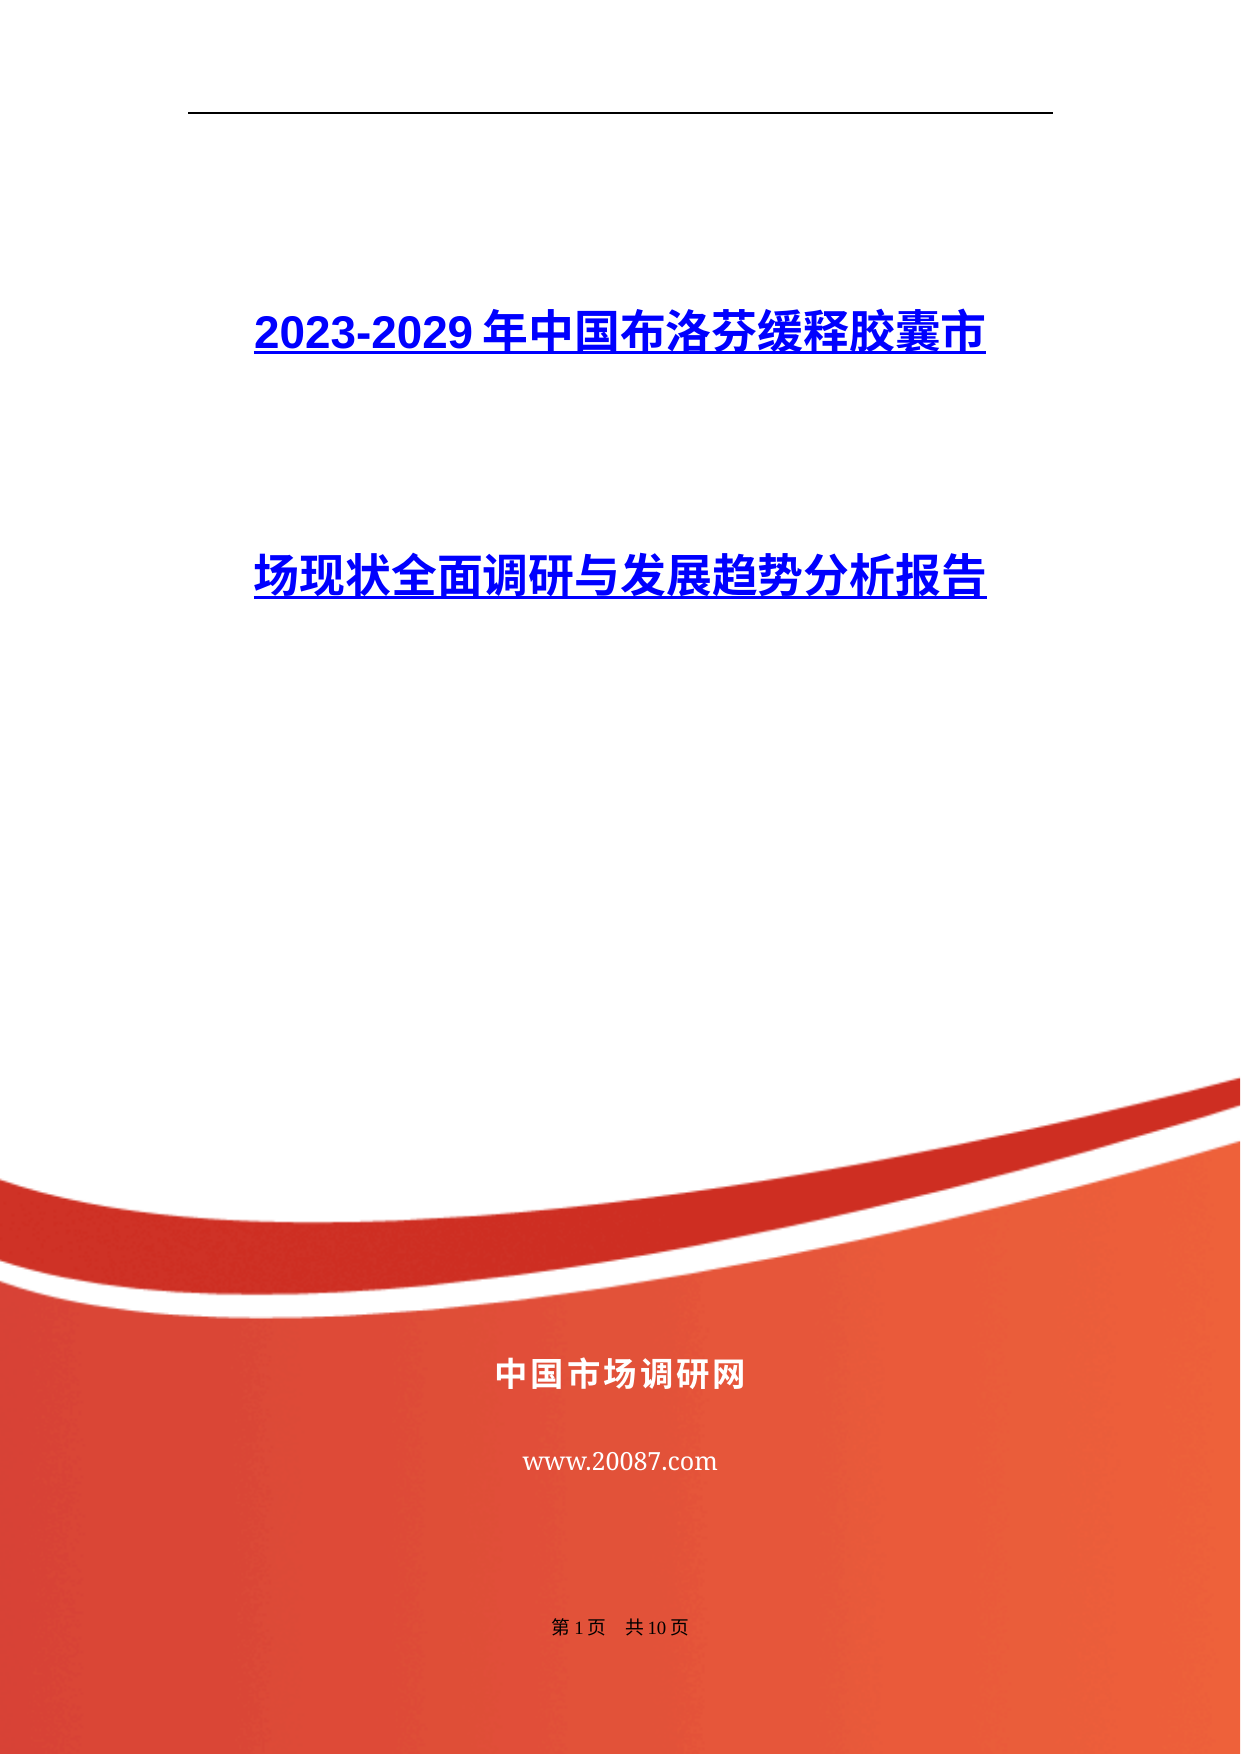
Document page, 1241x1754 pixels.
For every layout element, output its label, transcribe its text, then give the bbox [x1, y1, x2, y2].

text www.20087.com [187, 1428, 1053, 1493]
table_header 2023-2029年中国布洛芬缓释胶囊市场现状全面调研与发展趋势分析报告 [188, 207, 1053, 773]
picture [0, 1006, 1241, 1754]
subtitle 中国市场调研网 [187, 1339, 1053, 1404]
